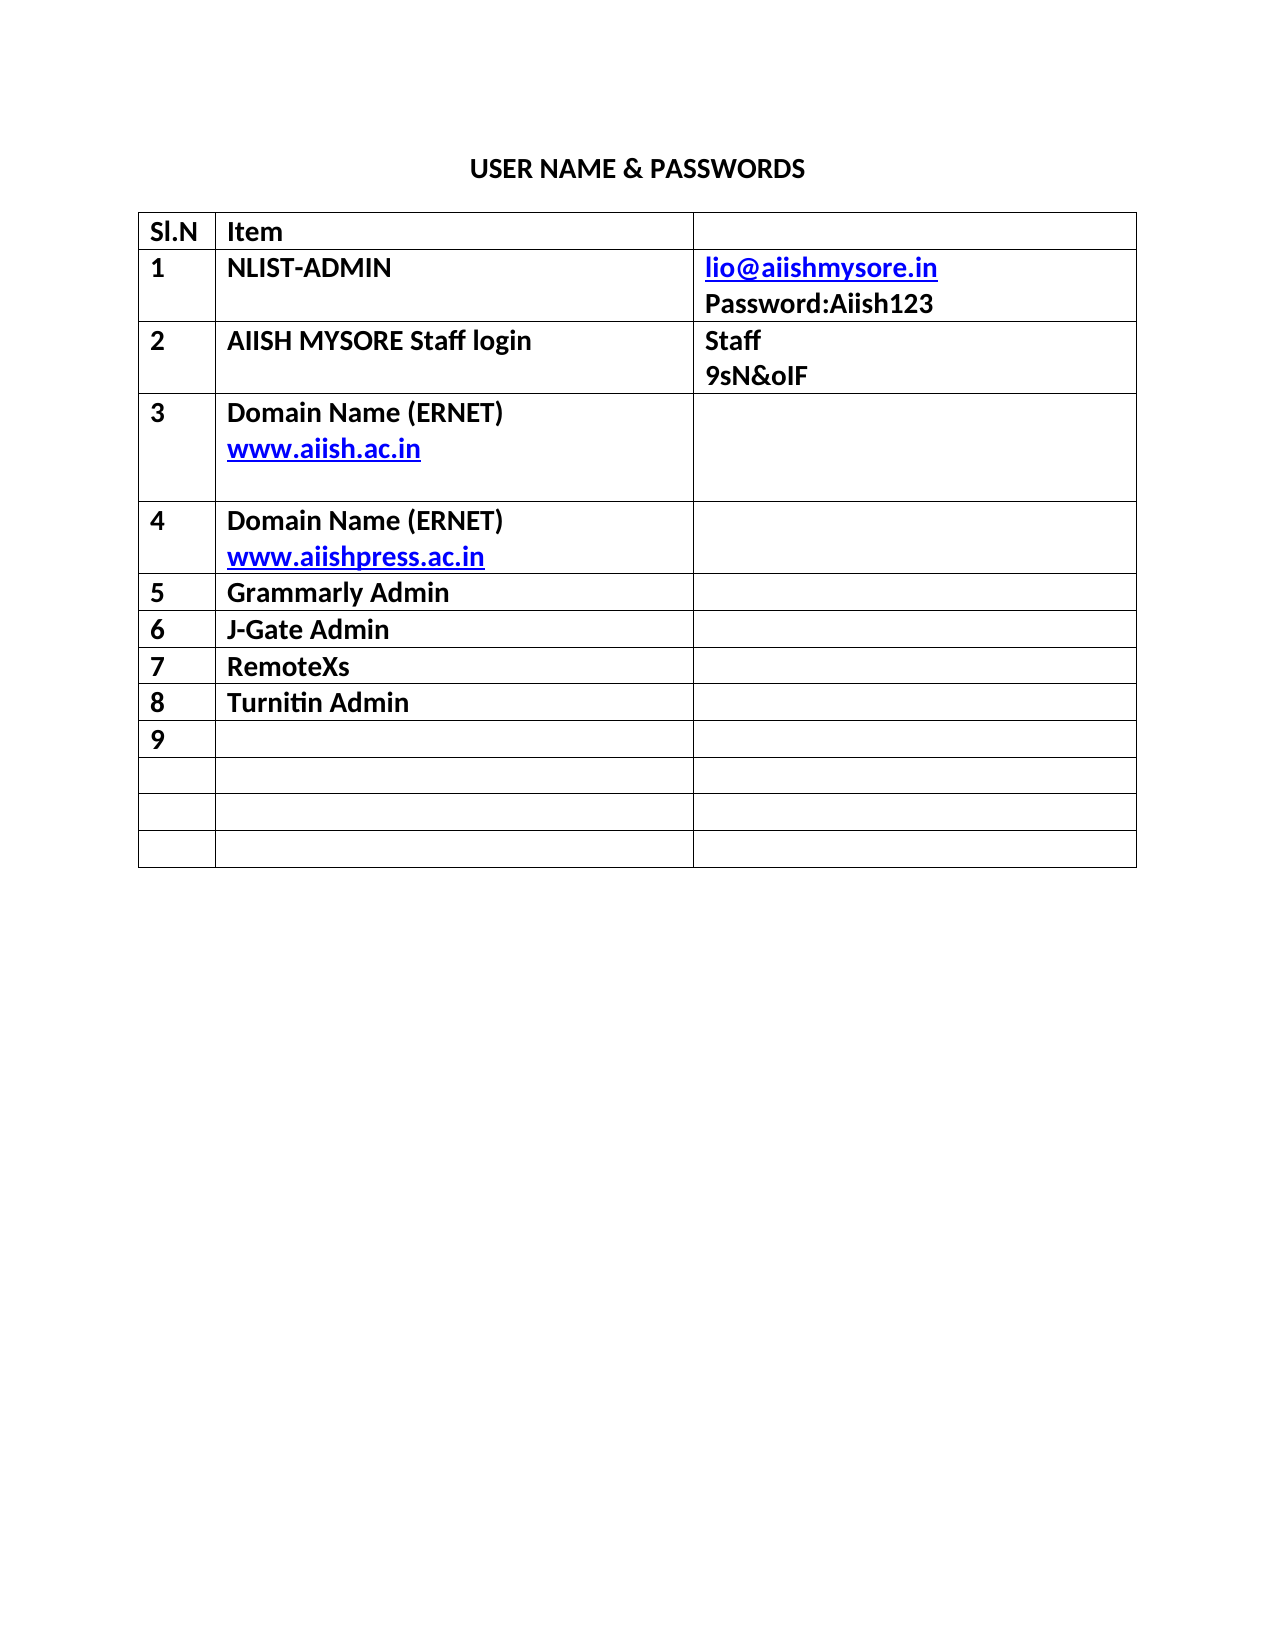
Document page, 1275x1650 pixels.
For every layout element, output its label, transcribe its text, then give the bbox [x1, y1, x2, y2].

table_cell lio@aiishmysore.in Password:Aiish123 [694, 250, 1136, 321]
table_cell Staff 9sN&oIF [694, 322, 1136, 393]
table_cell J-Gate Admin [216, 611, 693, 647]
table_header Item [216, 213, 693, 248]
table_cell [694, 721, 1136, 757]
table_cell [216, 794, 693, 830]
table_cell AIISH MYSORE Staff login [216, 322, 693, 393]
table_cell [216, 831, 693, 867]
table_cell [139, 794, 215, 830]
table_cell Domain Name (ERNET) www.aiish.ac.in [216, 394, 693, 501]
table_cell Domain Name (ERNET) www.aiishpress.ac.in [216, 502, 693, 573]
table_cell [694, 502, 1136, 573]
table_cell Grammarly Admin [216, 574, 693, 610]
table_cell 7 [139, 648, 215, 683]
table_cell 4 [139, 502, 215, 573]
table_cell Turnitin Admin [216, 684, 693, 720]
table_cell [216, 758, 693, 793]
table_cell [139, 831, 215, 867]
table_cell [694, 611, 1136, 647]
table_cell RemoteXs [216, 648, 693, 683]
table_cell 8 [139, 684, 215, 720]
table_cell [694, 648, 1136, 683]
table_cell NLIST-ADMIN [216, 250, 693, 321]
table_cell 3 [139, 394, 215, 501]
table_header [694, 213, 1136, 248]
table_cell [694, 394, 1136, 501]
table_cell 9 [139, 721, 215, 757]
table_cell [694, 684, 1136, 720]
table_cell [216, 721, 693, 757]
table_cell [139, 758, 215, 793]
table_cell [694, 758, 1136, 793]
text USER NAME & PASSWORDS [150, 150, 1125, 186]
table_cell 2 [139, 322, 215, 393]
table_cell [694, 574, 1136, 610]
table_cell 5 [139, 574, 215, 610]
table_cell 6 [139, 611, 215, 647]
table_header Sl.N [139, 213, 215, 248]
table_cell [694, 831, 1136, 867]
table_cell [694, 794, 1136, 830]
table_cell 1 [139, 250, 215, 321]
